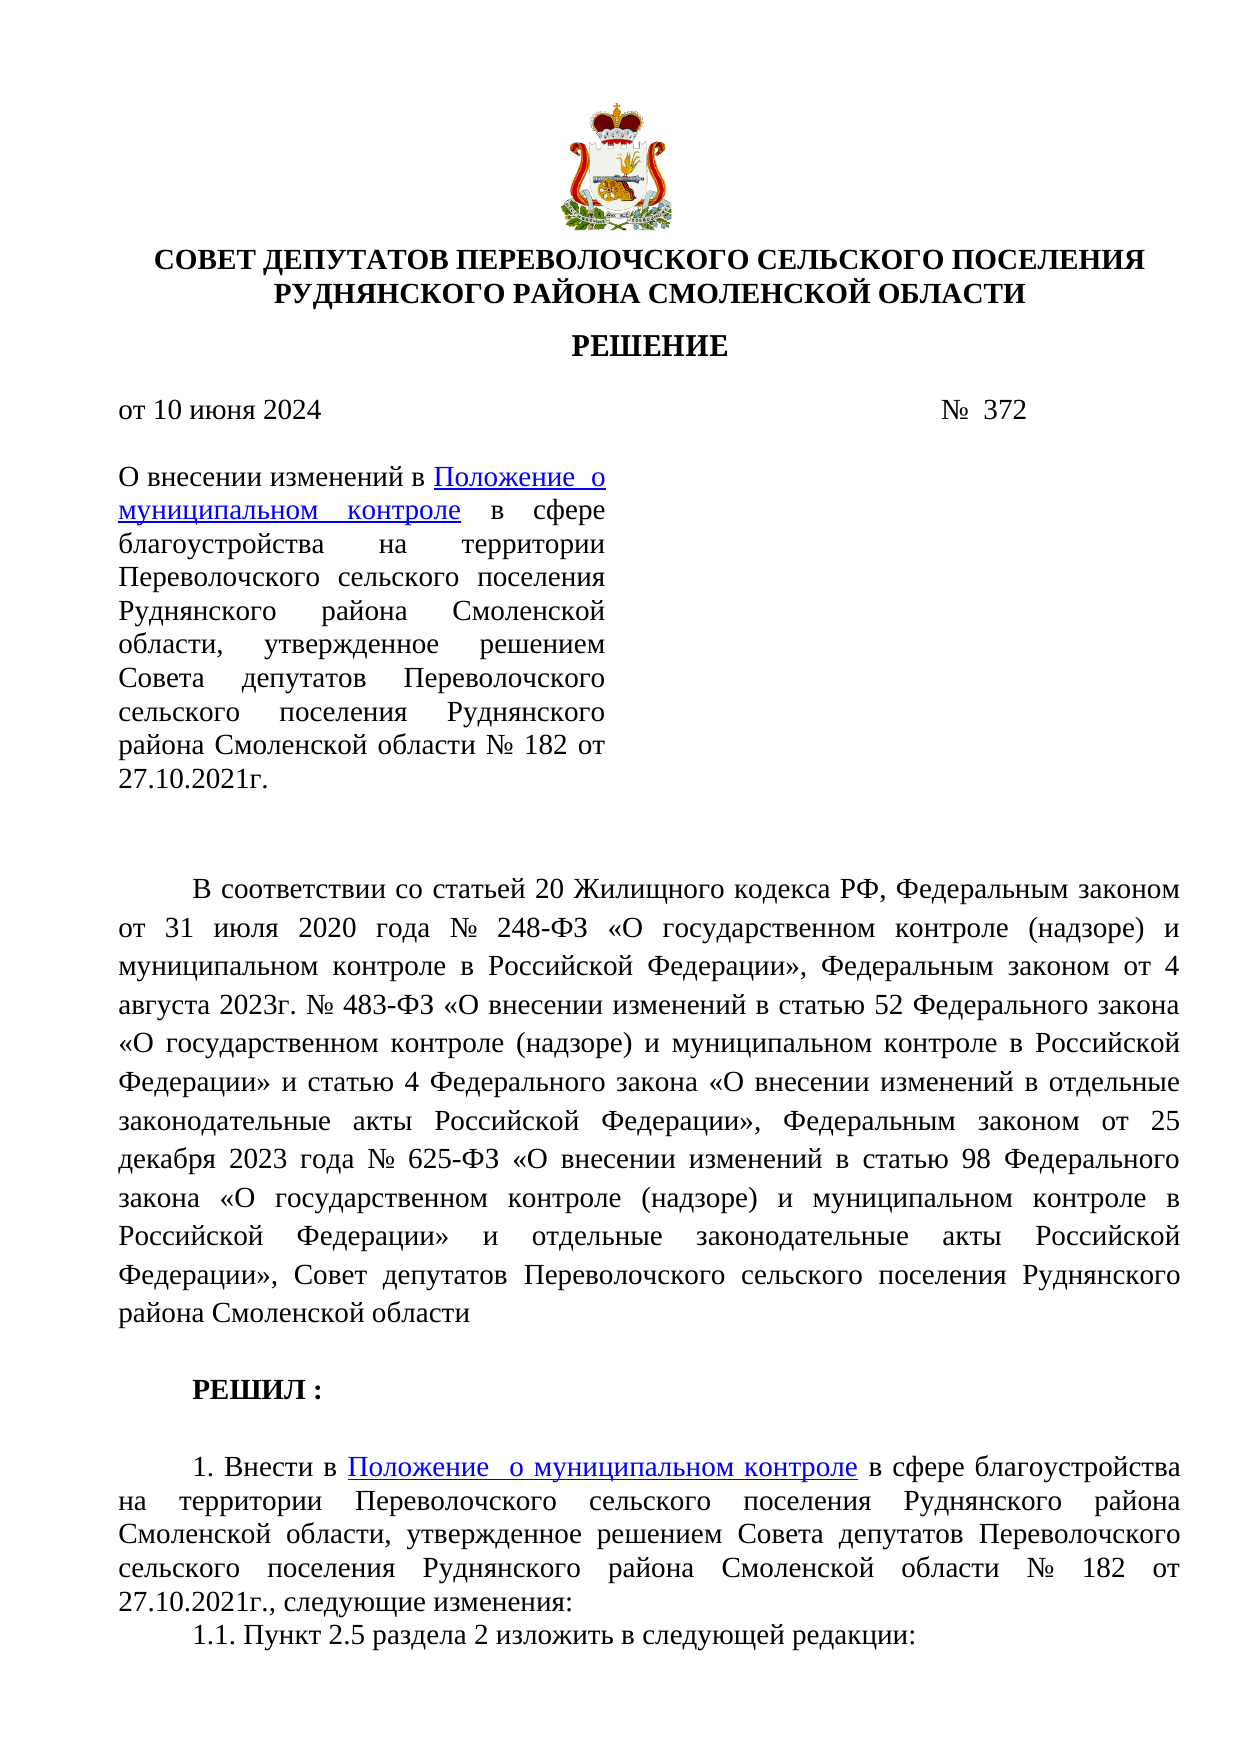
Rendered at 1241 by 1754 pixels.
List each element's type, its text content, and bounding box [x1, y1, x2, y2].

text СОВЕТ ДЕПУТАТОВ ПЕРЕВОЛОЧСКОГО СЕЛЬСКОГО ПОСЕЛЕНИЯ РУДНЯНСКОГО РАЙОНА СМОЛЕНСКОЙ ОБЛАСТИ [118, 242, 1181, 309]
text от 10 июня 2024 № 372 [118, 392, 1181, 425]
text РЕШЕНИЕ [118, 330, 1181, 364]
picture [559, 102, 672, 231]
text В соответствии со статьей 20 Жилищного кодекса РФ, Федеральным законом от 31 июля 2020 года № 248-ФЗ «О государственном контроле (надзоре) и муниципальном контроле в Российской Федерации», Федеральным законом от 4 августа 2023г. № 483-ФЗ «О внесении изменений в статью 52 Федерального закона «О государственном контроле (надзоре) и муниципальном контроле в Российской Федерации» и статью 4 Федерального закона «О внесении изменений в отдельные законодательные акты Российской Федерации», Федеральным законом от 25 декабря 2023 года № 625-ФЗ «О внесении изменений в статью 98 Федерального закона «О государственном контроле (надзоре) и муниципальном контроле в Российской Федерации» и отдельные законодательные акты Российской Федерации», Совет депутатов Переволочского сельского поселения Руднянского района Смоленской области [118, 871, 1181, 1329]
text РЕШИЛ : [118, 1372, 1181, 1406]
text 1.1. Пункт 2.5 раздела 2 изложить в следующей редакции: [118, 1617, 1181, 1651]
text О внесении изменений в Положение о муниципальном контроле в сфере благоустройства на территории Переволочского сельского поселения Руднянского района Смоленской области, утвержденное решением Совета депутатов Переволочского сельского поселения Руднянского района Смоленской области № 182 от 27.10.2021г. [118, 459, 605, 794]
text 1. Внести в Положение о муниципальном контроле в сфере благоустройства на территории Переволочского сельского поселения Руднянского района Смоленской области, утвержденное решением Совета депутатов Переволочского сельского поселения Руднянского района Смоленской области № 182 от 27.10.2021г., следующие изменения: [118, 1449, 1181, 1617]
